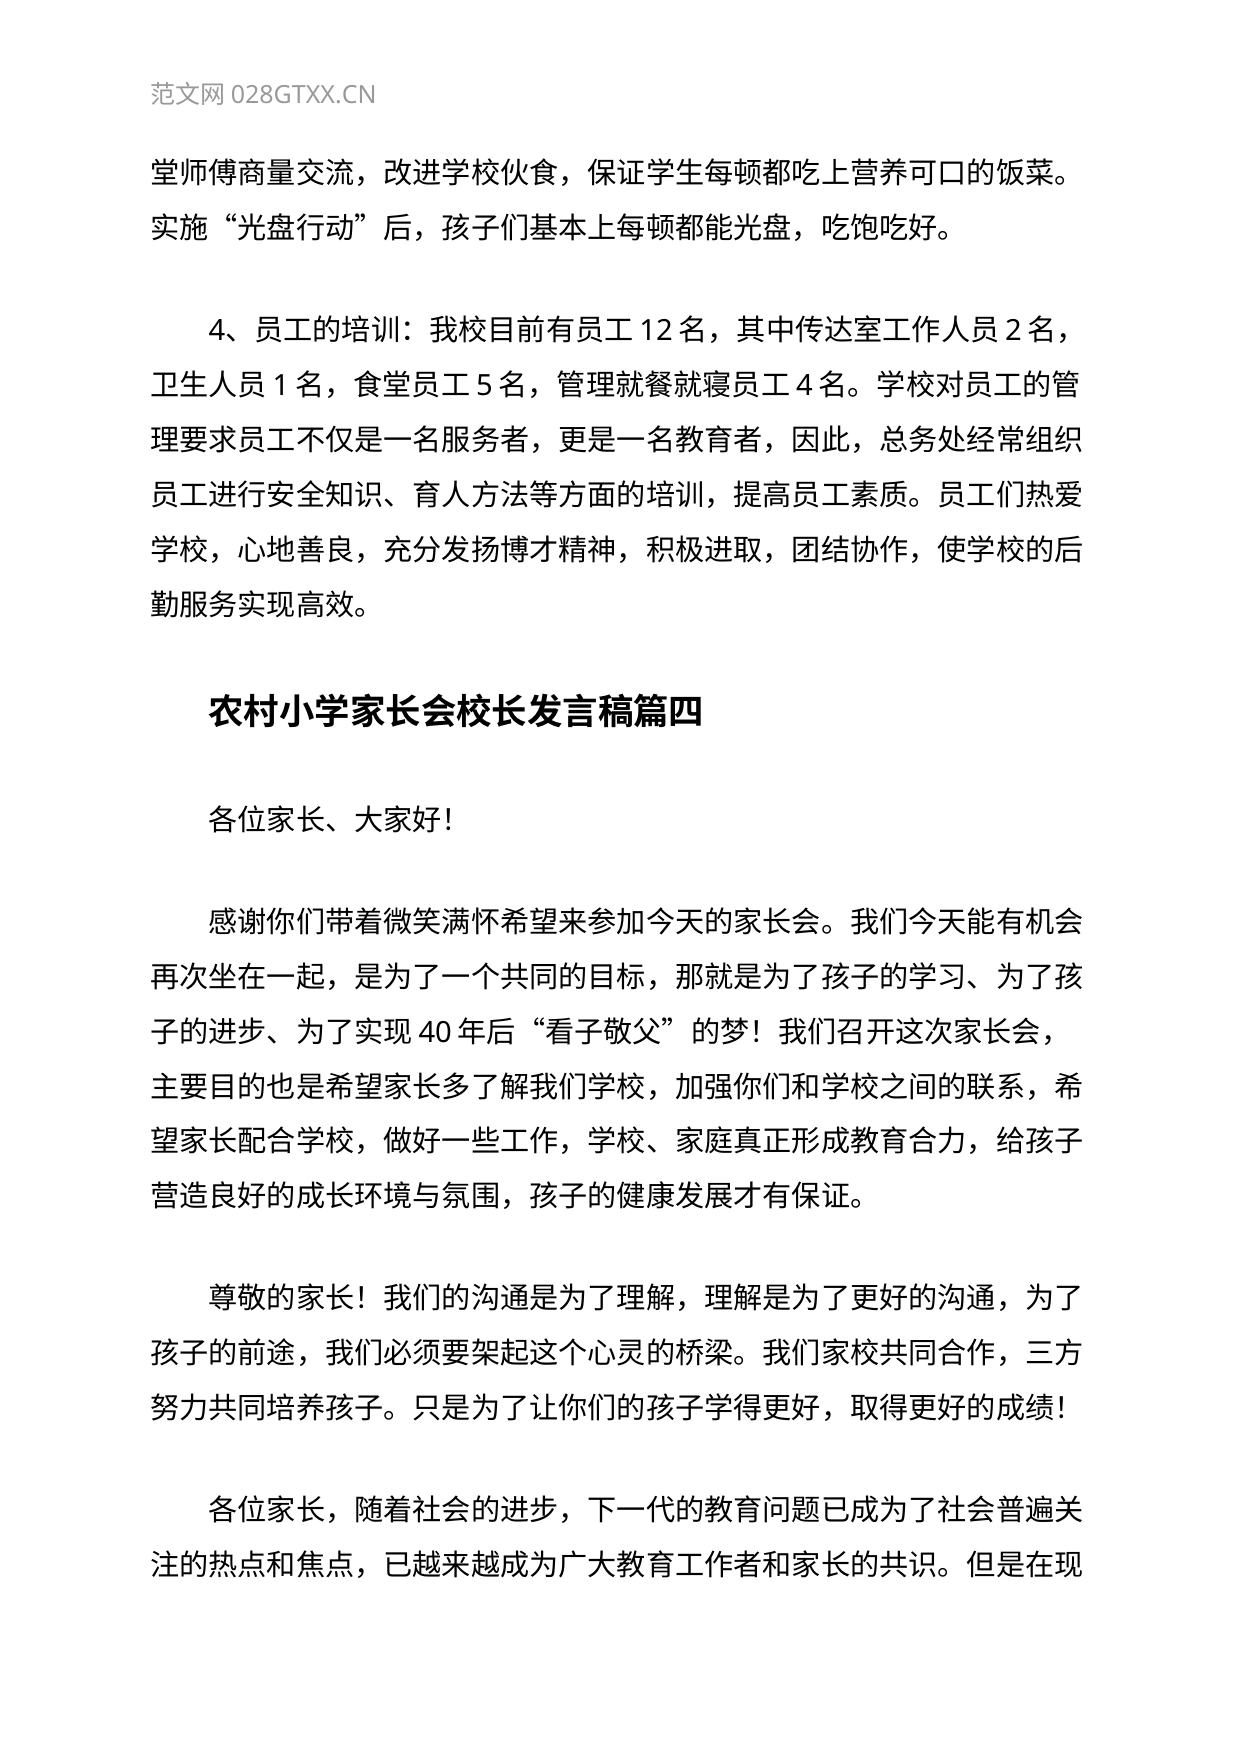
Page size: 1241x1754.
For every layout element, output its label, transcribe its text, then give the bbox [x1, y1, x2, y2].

text 各位家长、大家好！ [150, 797, 1090, 839]
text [150, 150, 1090, 247]
text 尊敬的家长！我们的沟通是为了理解，理解是为了更好的沟通，为了孩子的前途，我们必须要架起这个心灵的桥梁。我们家校共同合作，三方努力共同培养孩子。只是为了让你们的孩子学得更好，取得更好的成绩！ [150, 1275, 1090, 1427]
text 农村小学家长会校长发言稿篇四 [150, 683, 1090, 734]
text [150, 1486, 1090, 1583]
text 4、员工的培训：我校目前有员工12名，其中传达室工作人员2名，卫生人员1名，食堂员工5名，管理就餐就寝员工4名。学校对员工的管理要求员工不仅是一名服务者，更是一名教育者，因此，总务处经常组织员工进行安全知识、育人方法等方面的培训，提高员工素质。员工们热爱学校，心地善良，充分发扬博才精神，积极进取，团结协作，使学校的后勤服务实现高效。 [150, 307, 1090, 624]
text 感谢你们带着微笑满怀希望来参加今天的家长会。我们今天能有机会再次坐在一起，是为了一个共同的目标，那就是为了孩子的学习、为了孩子的进步、为了实现40年后“看子敬父”的梦！我们召开这次家长会，主要目的也是希望家长多了解我们学校，加强你们和学校之间的联系，希望家长配合学校，做好一些工作，学校、家庭真正形成教育合力，给孩子营造良好的成长环境与氛围，孩子的健康发展才有保证。 [150, 898, 1090, 1215]
